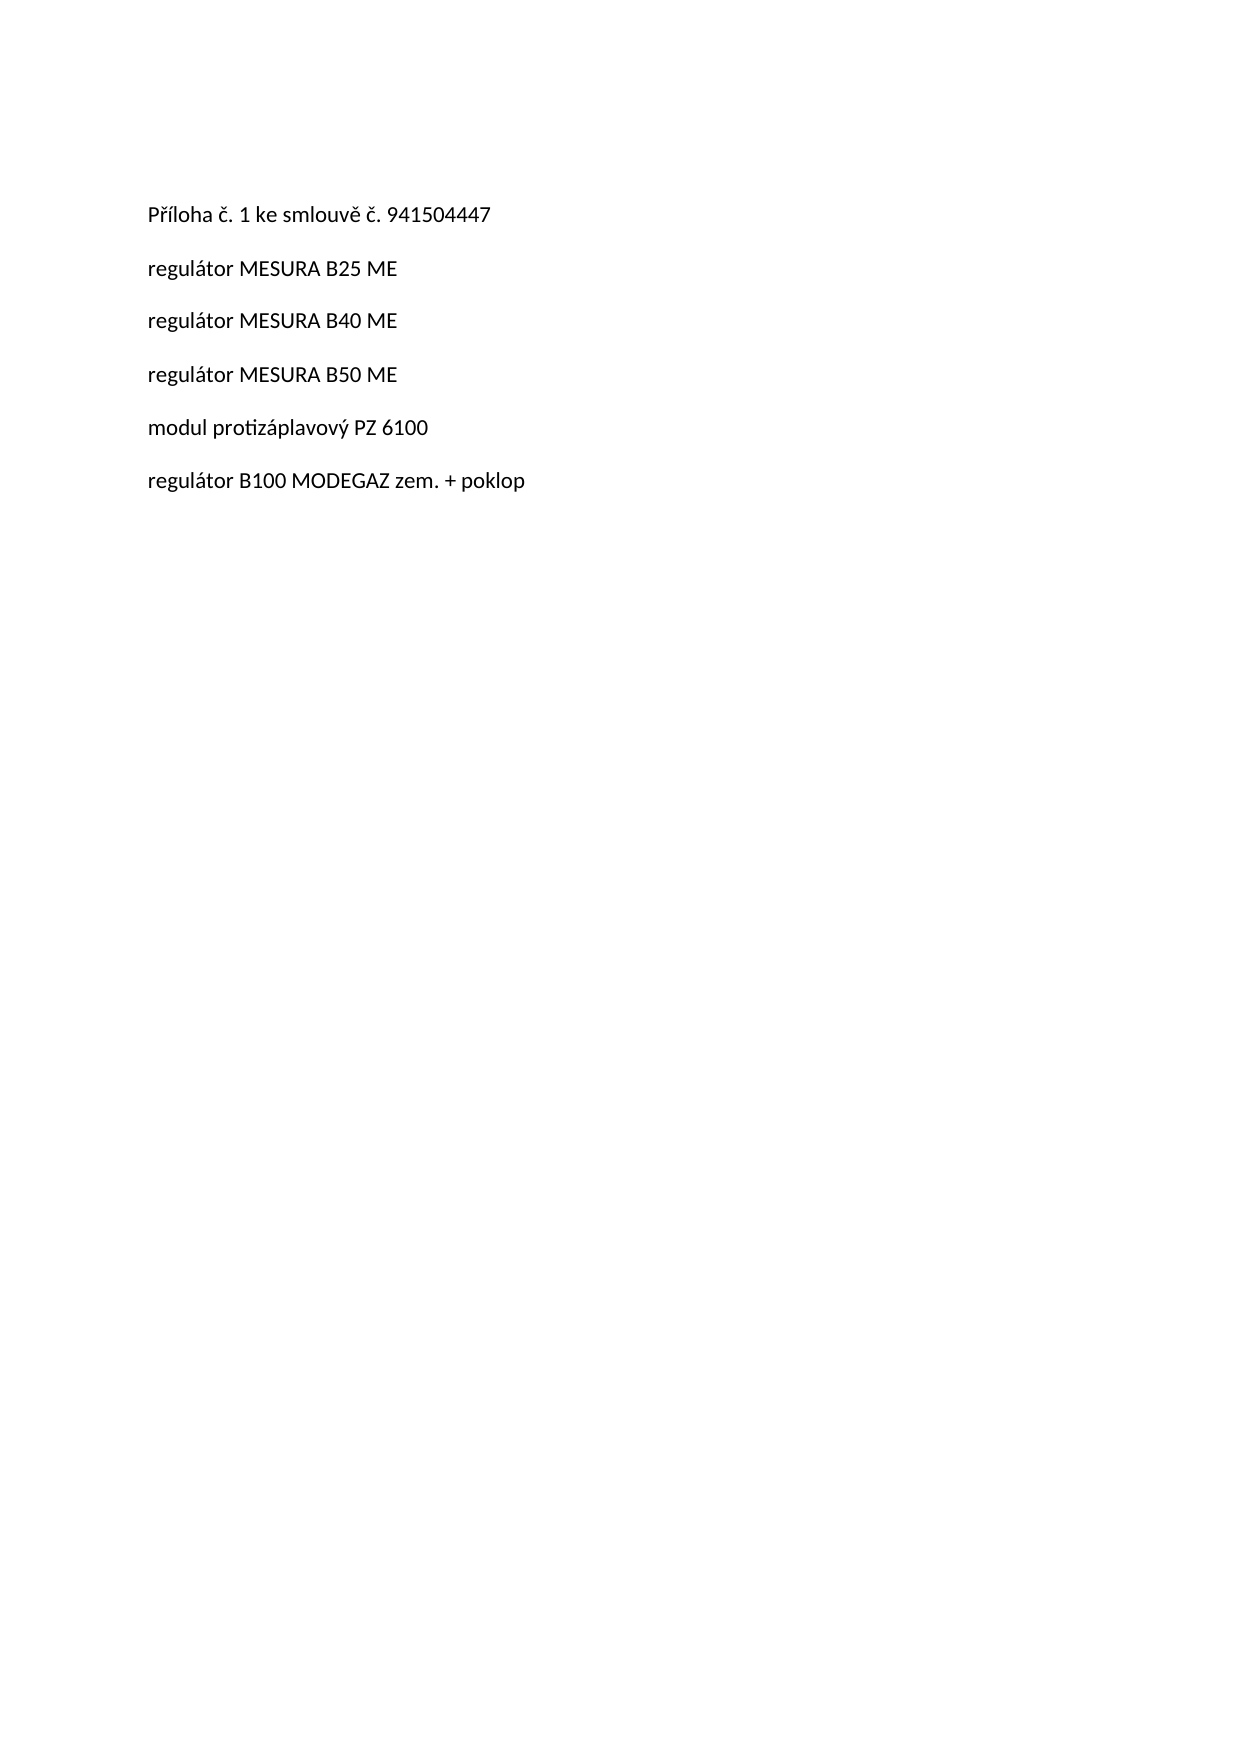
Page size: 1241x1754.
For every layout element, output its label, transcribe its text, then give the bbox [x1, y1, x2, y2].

text Příloha č. 1 ke smlouvě č. 941504447 [148, 201, 1093, 229]
text regulátor MESURA B40 ME [148, 307, 1093, 335]
text regulátor MESURA B50 ME [148, 360, 1093, 388]
text modul protizáplavový PZ 6100 [148, 413, 1093, 441]
text regulátor MESURA B25 ME [148, 254, 1093, 282]
text regulátor B100 MODEGAZ zem. + poklop [148, 466, 1093, 494]
